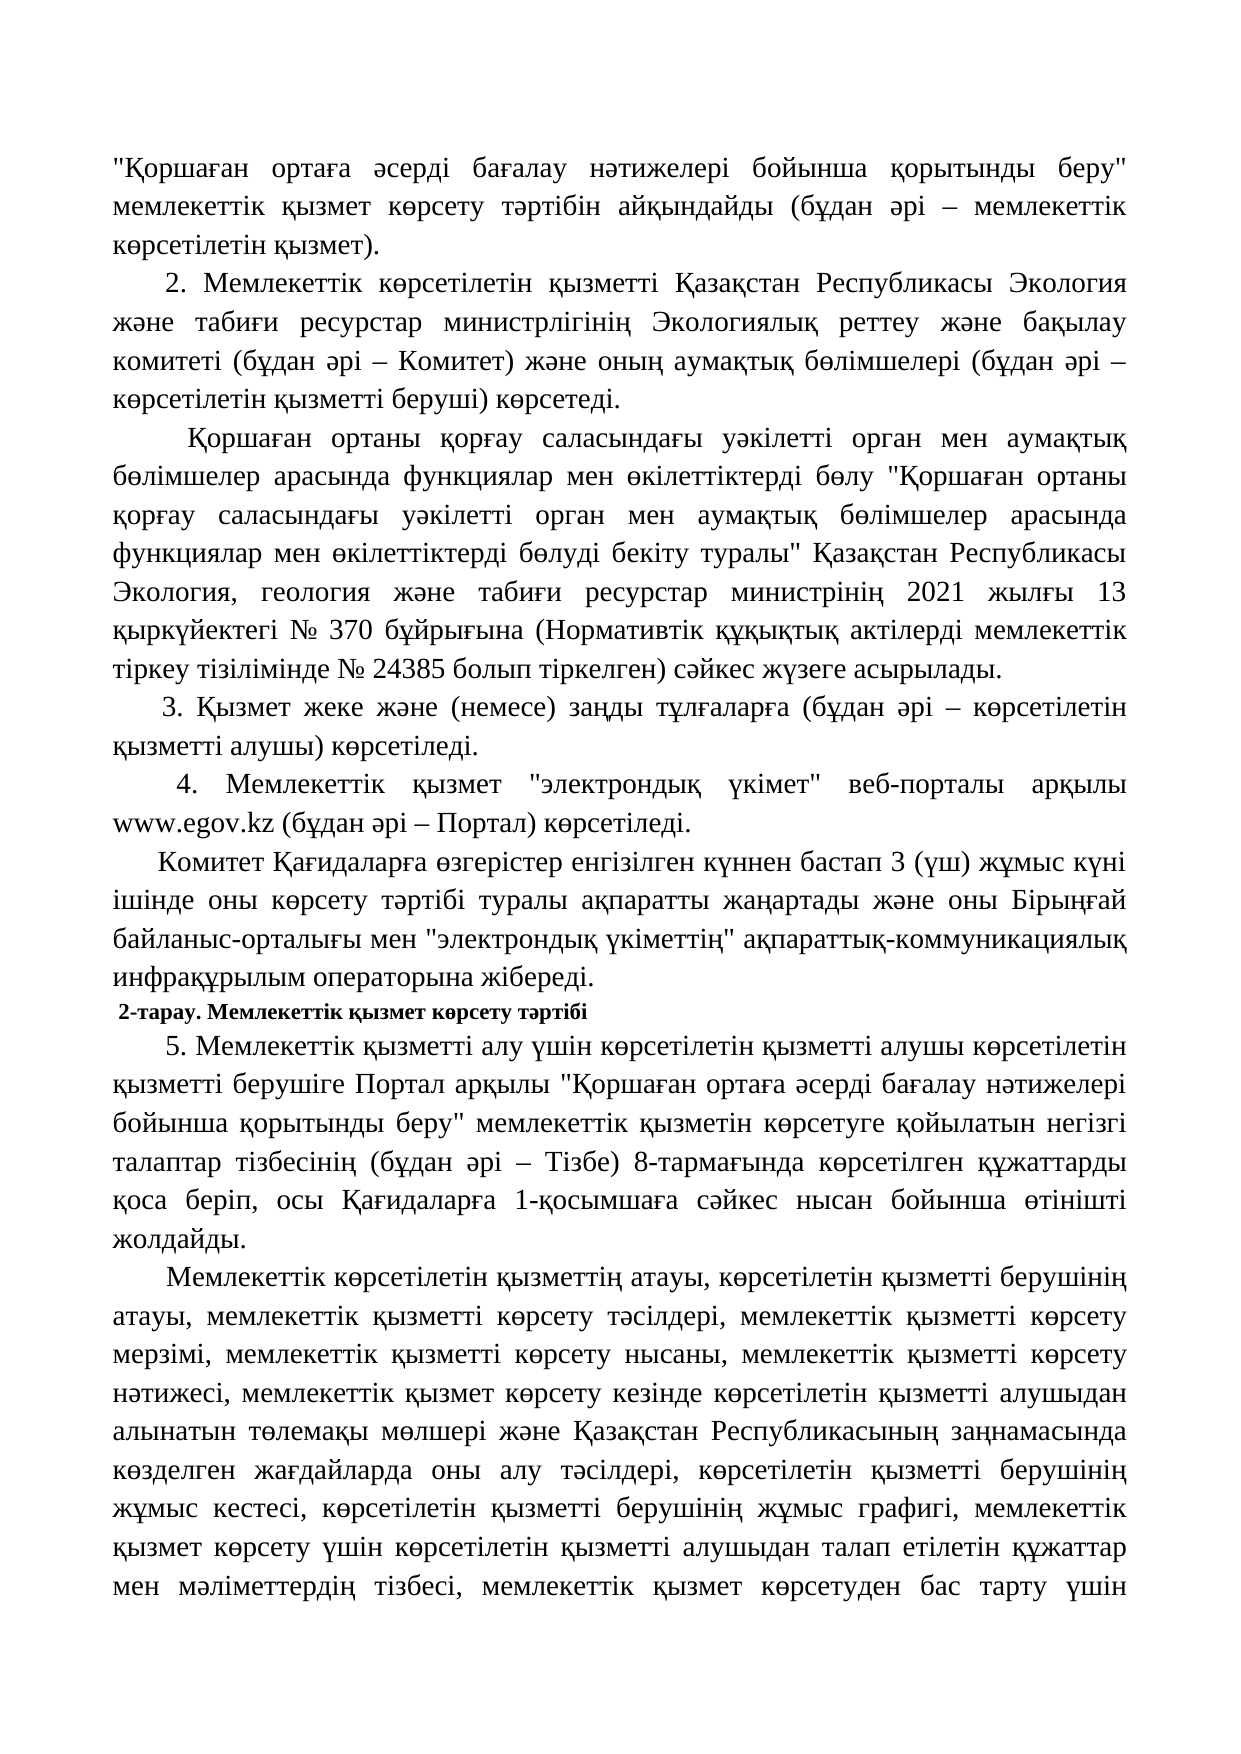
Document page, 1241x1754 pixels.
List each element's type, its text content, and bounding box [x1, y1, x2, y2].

text 3. Қызмет жеке және (немесе) заңды тұлғаларға (бұдан әрі – көрсетілетін қызметті алушы) көрсетіледі. [112, 689, 1128, 762]
text Қоршаған ортаны қорғау саласындағы уәкілетті орган мен аумақтық бөлімшелер арасында функциялар мен өкілеттіктерді бөлу "Қоршаған ортаны қорғау саласындағы уәкілетті орган мен аумақтық бөлімшелер арасында функциялар мен өкілеттіктерді бөлуді бекіту туралы" Қазақстан Республикасы Экология, геология және табиғи ресурстар министрінің 2021 жылғы 13 қыркүйектегі № 370 бұйрығына (Нормативтік құқықтық актілерді мемлекеттік тіркеу тізілімінде № 24385 болып тіркелген) сәйкес жүзеге асырылады. [112, 420, 1128, 684]
text 2-тарау. Мемлекеттік қызмет көрсету тәртібі [112, 998, 1128, 1024]
text 5. Мемлекеттік қызметті алу үшін көрсетілетін қызметті алушы көрсетілетін қызметті берушіге Портал арқылы "Қоршаған ортаға әсерді бағалау нәтижелері бойынша қорытынды беру" мемлекеттік қызметін көрсетуге қойылатын негізгі талаптар тізбесінің (бұдан әрі – Тізбе) 8-тармағында көрсетілген құжаттарды қоса беріп, осы Қағидаларға 1-қосымшаға сәйкес нысан бойынша өтінішті жолдайды. [112, 1028, 1128, 1254]
text 4. Мемлекеттік қызмет "электрондық үкімет" веб-порталы арқылы www.egov.kz (бұдан әрі – Портал) көрсетіледі. [112, 767, 1128, 839]
text Комитет Қағидаларға өзгерістер енгізілген күннен бастап 3 (үш) жұмыс күні ішінде оны көрсету тәртібі туралы ақпаратты жаңартады және оны Бірыңғай байланыс-орталығы мен "электрондық үкіметтің" ақпараттық-коммуникациялық инфрақұрылым операторына жібереді. [112, 844, 1128, 993]
text 2. Мемлекеттік көрсетілетін қызметті Қазақстан Республикасы Экология және табиғи ресурстар министрлігінің Экологиялық реттеу және бақылау комитеті (бұдан әрі – Комитет) және оның аумақтық бөлімшелері (бұдан әрі – көрсетілетін қызметті беруші) көрсетеді. [112, 266, 1128, 415]
